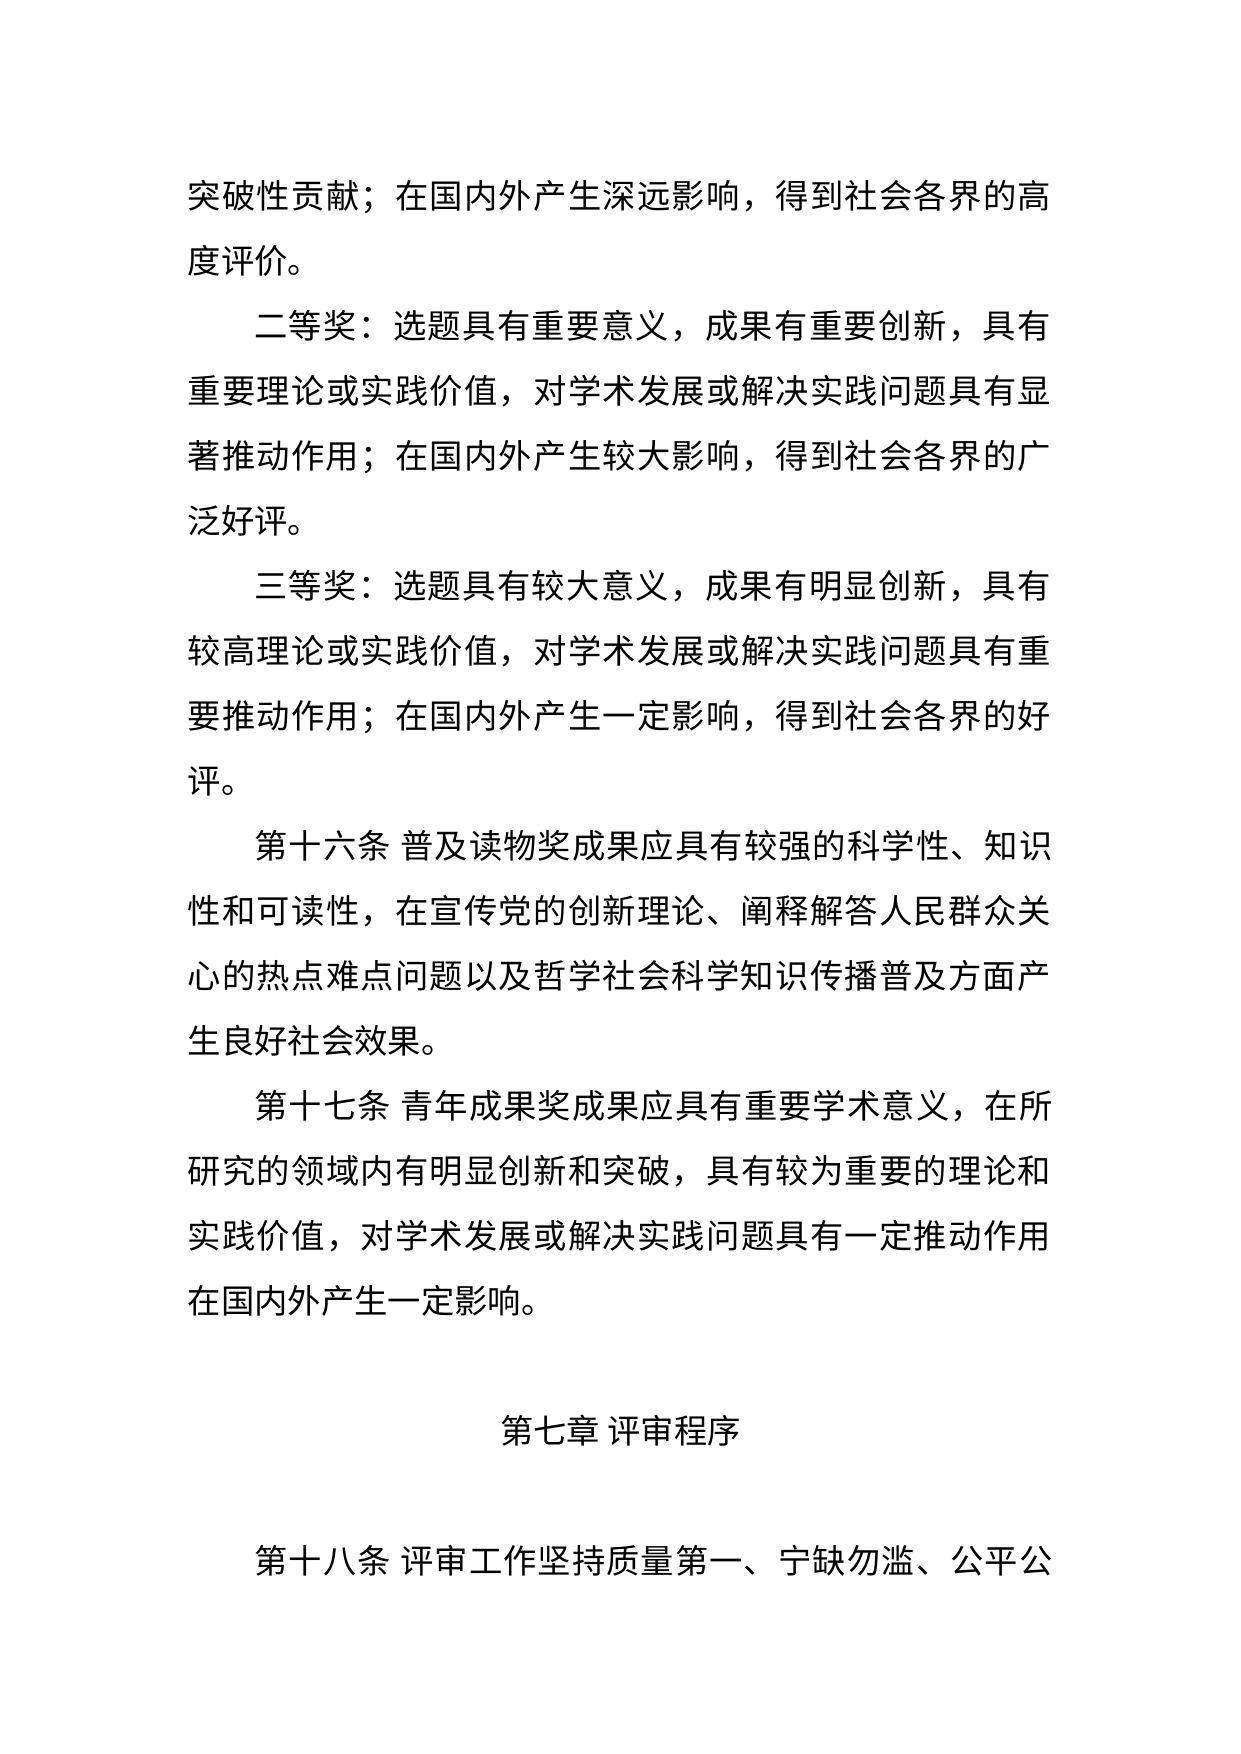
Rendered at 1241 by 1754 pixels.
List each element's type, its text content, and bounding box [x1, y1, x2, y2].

list 评审程序 [187, 1397, 1053, 1462]
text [187, 162, 1053, 292]
text 二等奖：选题具有重要意义，成果有重要创新，具有重要理论或实践价值，对学术发展或解决实践问题具有显著推动作用；在国内外产生较大影响，得到社会各界的广泛好评。 [187, 292, 1053, 552]
text 第十六条 普及读物奖成果应具有较强的科学性、知识性和可读性，在宣传党的创新理论、阐释解答人民群众关心的热点难点问题以及哲学社会科学知识传播普及方面产生良好社会效果。 [187, 812, 1053, 1072]
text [187, 1527, 1053, 1592]
text 第十七条 青年成果奖成果应具有重要学术意义，在所研究的领域内有明显创新和突破，具有较为重要的理论和实践价值，对学术发展或解决实践问题具有一定推动作用，在国内外产生一定影响。 [187, 1072, 1053, 1332]
text 三等奖：选题具有较大意义，成果有明显创新，具有较高理论或实践价值，对学术发展或解决实践问题具有重要推动作用；在国内外产生一定影响，得到社会各界的好评。 [187, 552, 1053, 812]
